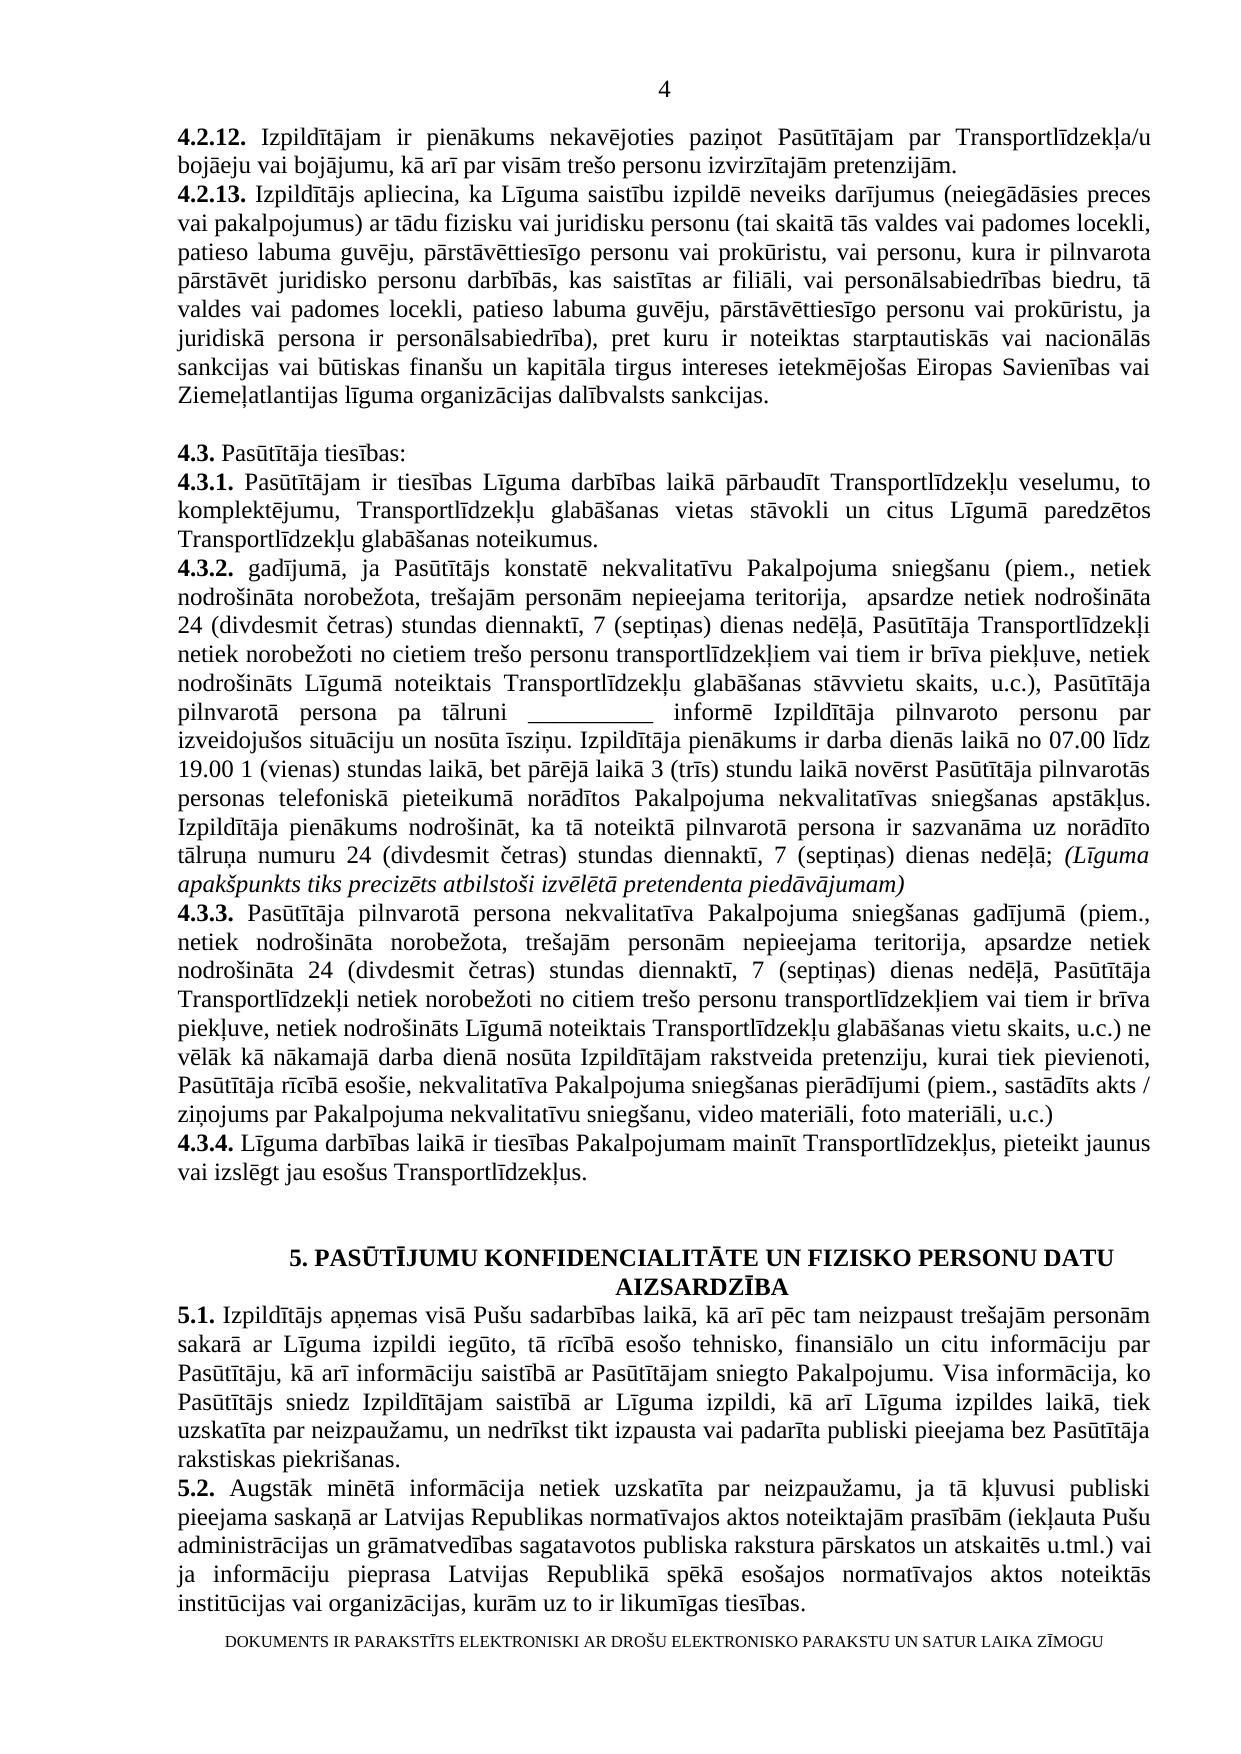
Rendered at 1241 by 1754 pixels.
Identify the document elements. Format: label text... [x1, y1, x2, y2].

text 4.3.2. gadījumā, ja Pasūtītājs konstatē nekvalitatīvu Pakalpojuma sniegšanu (piem., netiek nodrošināta norobežota, trešajām personām nepieejama teritorija, apsardze netiek nodrošināta 24 (divdesmit četras) stundas diennaktī, 7 (septiņas) dienas nedēļā, Pasūtītāja Transportlīdzekļi netiek norobežoti no cietiem trešo personu transportlīdzekļiem vai tiem ir brīva piekļuve, netiek nodrošināts Līgumā noteiktais Transportlīdzekļu glabāšanas stāvvietu skaits, u.c.), Pasūtītāja pilnvarotā persona pa tālruni __________ informē Izpildītāja pilnvaroto personu par izveidojušos situāciju un nosūta īsziņu. Izpildītāja pienākums ir darba dienās laikā no 07.00 līdz 19.00 1 (vienas) stundas laikā, bet pārējā laikā 3 (trīs) stundu laikā novērst Pasūtītāja pilnvarotās personas telefoniskā pieteikumā norādītos Pakalpojuma nekvalitatīvas sniegšanas apstākļus. Izpildītāja pienākums nodrošināt, ka tā noteiktā pilnvarotā persona ir sazvanāma uz norādīto tālruņa numuru 24 (divdesmit četras) stundas diennaktī, 7 (septiņas) dienas nedēļā; (Līguma apakšpunkts tiks precizēts atbilstoši izvēlētā pretendenta piedāvājumam) [177, 553, 1152, 898]
text 4.2.13. Izpildītājs apliecina, ka Līguma saistību izpildē neveiks darījumus (neiegādāsies preces vai pakalpojumus) ar tādu fizisku vai juridisku personu (tai skaitā tās valdes vai padomes locekli, patieso labuma guvēju, pārstāvēttiesīgo personu vai prokūristu, vai personu, kura ir pilnvarota pārstāvēt juridisko personu darbībās, kas saistītas ar filiāli, vai personālsabiedrības biedru, tā valdes vai padomes locekli, patieso labuma guvēju, pārstāvēttiesīgo personu vai prokūristu, ja juridiskā persona ir personālsabiedrība), pret kuru ir noteiktas starptautiskās vai nacionālās sankcijas vai būtiskas finanšu un kapitāla tirgus intereses ietekmējošas Eiropas Savienības vai Ziemeļatlantijas līguma organizācijas dalībvalsts sankcijas. [177, 179, 1152, 409]
text 4.3.4. Līguma darbības laikā ir tiesības Pakalpojumam mainīt Transportlīdzekļus, pieteikt jaunus vai izslēgt jau esošus Transportlīdzekļus. [177, 1128, 1152, 1186]
text 4.3. Pasūtītāja tiesības: [177, 438, 1152, 467]
text 5.2. Augstāk minētā informācija netiek uzskatīta par neizpaužamu, ja tā kļuvusi publiski pieejama saskaņā ar Latvijas Republikas normatīvajos aktos noteiktajām prasībām (iekļauta Pušu administrācijas un grāmatvedības sagatavotos publiska rakstura pārskatos un atskaitēs u.tml.) vai ja informāciju pieprasa Latvijas Republikā spēkā esošajos normatīvajos aktos noteiktās institūcijas vai organizācijas, kurām uz to ir likumīgas tiesības. [177, 1473, 1152, 1617]
text 4.3.3. Pasūtītāja pilnvarotā persona nekvalitatīva Pakalpojuma sniegšanas gadījumā (piem., netiek nodrošināta norobežota, trešajām personām nepieejama teritorija, apsardze netiek nodrošināta 24 (divdesmit četras) stundas diennaktī, 7 (septiņas) dienas nedēļā, Pasūtītāja Transportlīdzekļi netiek norobežoti no citiem trešo personu transportlīdzekļiem vai tiem ir brīva piekļuve, netiek nodrošināts Līgumā noteiktais Transportlīdzekļu glabāšanas vietu skaits, u.c.) ne vēlāk kā nākamajā darba dienā nosūta Izpildītājam rakstveida pretenziju, kurai tiek pievienoti, Pasūtītāja rīcībā esošie, nekvalitatīva Pakalpojuma sniegšanas pierādījumi (piem., sastādīts akts / ziņojums par Pakalpojuma nekvalitatīvu sniegšanu, video materiāli, foto materiāli, u.c.) [177, 898, 1152, 1128]
text 4.3.1. Pasūtītājam ir tiesības Līguma darbības laikā pārbaudīt Transportlīdzekļu veselumu, to komplektējumu, Transportlīdzekļu glabāšanas vietas stāvokli un citus Līgumā paredzētos Transportlīdzekļu glabāšanas noteikumus. [177, 467, 1152, 553]
list 5. PASŪTĪJUMU KONFIDENCIALITĀTE UN FIZISKO PERSONU DATU AIZSARDZĪBA [252, 1243, 1152, 1301]
text 4.2.12. Izpildītājam ir pienākums nekavējoties paziņot Pasūtītājam par Transportlīdzekļa/u bojāeju vai bojājumu, kā arī par visām trešo personu izvirzītajām pretenzijām. [177, 122, 1152, 179]
text 5.1. Izpildītājs apņemas visā Pušu sadarbības laikā, kā arī pēc tam neizpaust trešajām personām sakarā ar Līguma izpildi iegūto, tā rīcībā esošo tehnisko, finansiālo un citu informāciju par Pasūtītāju, kā arī informāciju saistībā ar Pasūtītājam sniegto Pakalpojumu. Visa informācija, ko Pasūtītājs sniedz Izpildītājam saistībā ar Līguma izpildi, kā arī Līguma izpildes laikā, tiek uzskatīta par neizpaužamu, un nedrīkst tikt izpausta vai padarīta publiski pieejama bez Pasūtītāja rakstiskas piekrišanas. [177, 1301, 1152, 1473]
